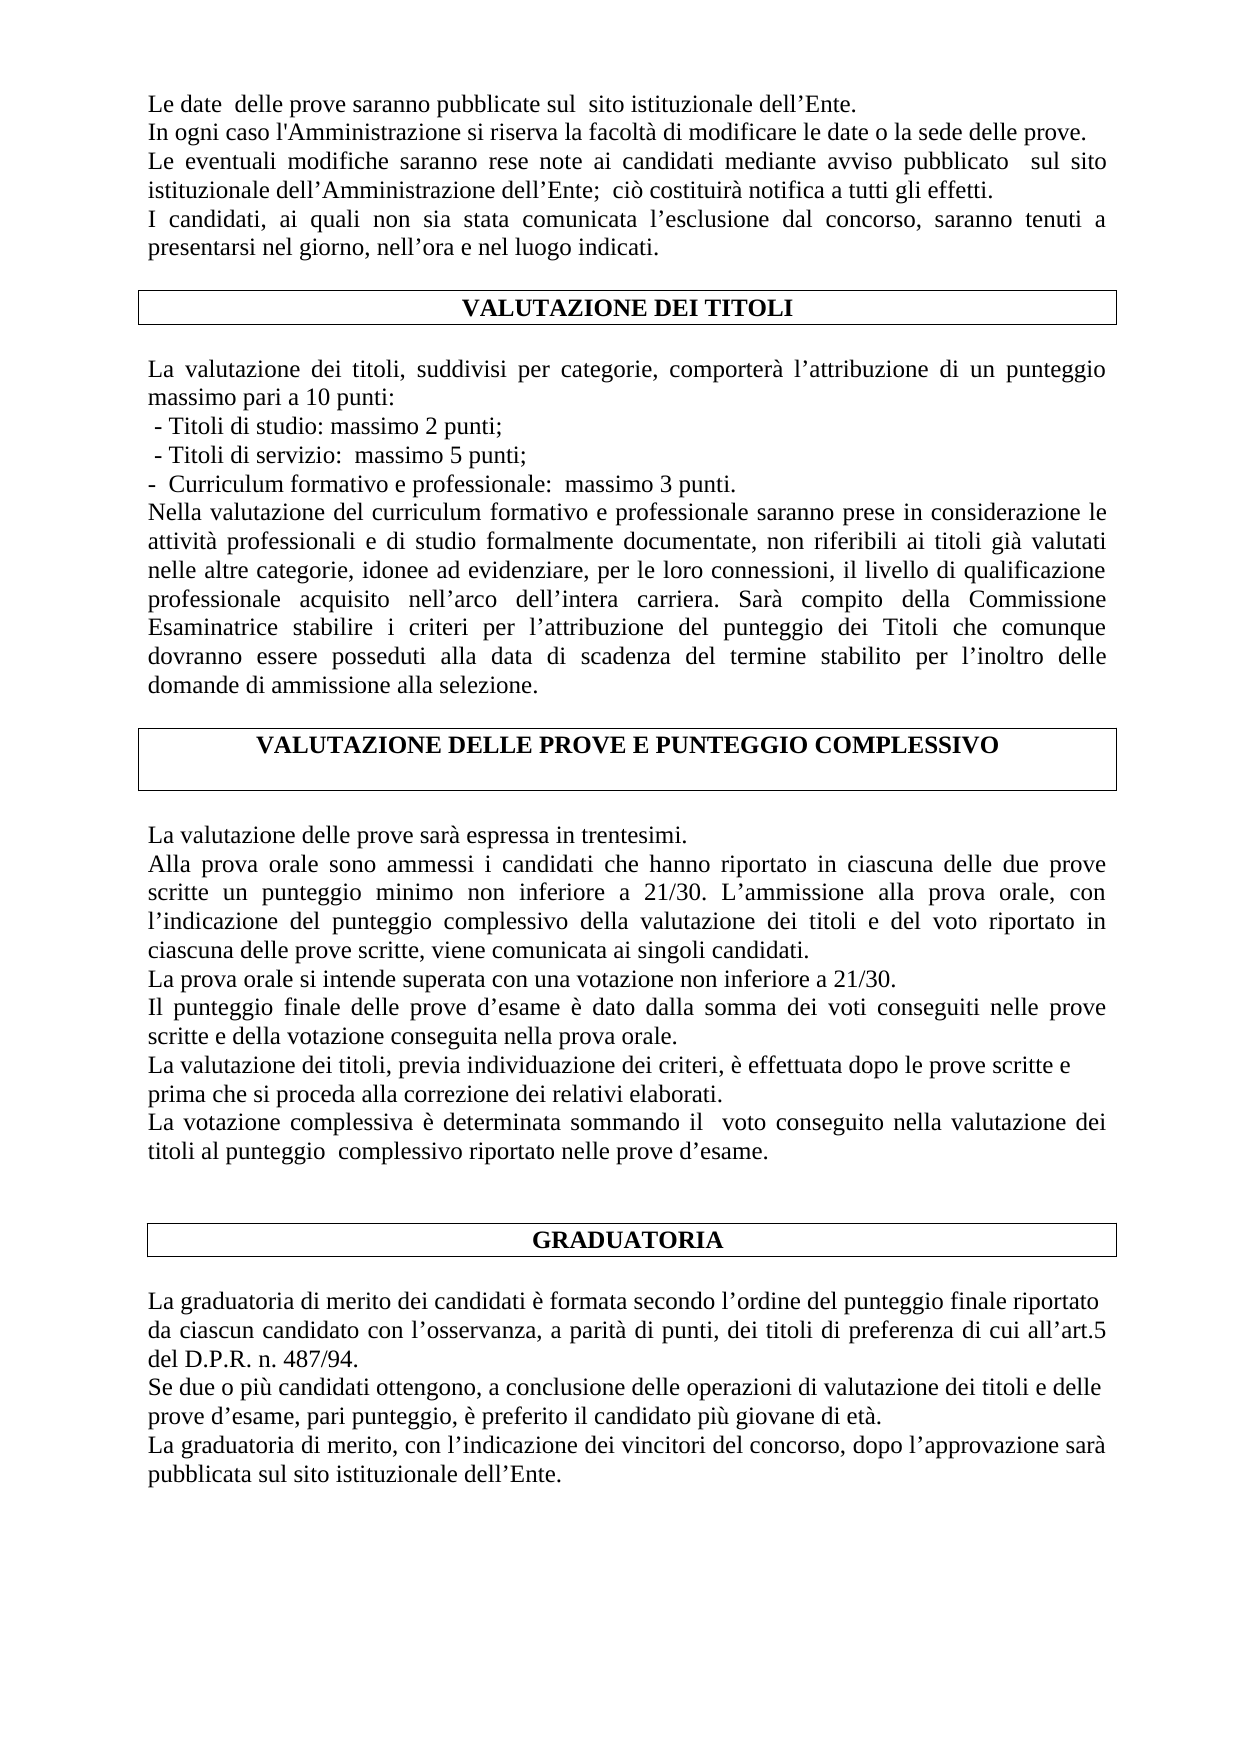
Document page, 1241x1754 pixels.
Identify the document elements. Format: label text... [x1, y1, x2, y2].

text Alla prova orale sono ammessi i candidati che hanno riportato in ciascuna delle due prove scritte un punteggio minimo non inferiore a 21/30. L’ammissione alla prova orale, con l’indicazione del punteggio complessivo della valutazione dei titoli e del voto riportato in ciascuna delle prove scritte, viene comunicata ai singoli candidati. [148, 849, 1107, 964]
text prove d’esame, pari punteggio, è preferito il candidato più giovane di età. [148, 1401, 1107, 1430]
text La valutazione delle prove sarà espressa in trentesimi. [148, 820, 1107, 849]
text Il punteggio finale delle prove d’esame è dato dalla somma dei voti conseguiti nelle prove scritte e della votazione conseguita nella prova orale. [148, 992, 1107, 1050]
text Se due o più candidati ottengono, a conclusione delle operazioni di valutazione dei titoli e delle [148, 1372, 1107, 1401]
text GRADUATORIA [148, 1224, 1116, 1256]
text In ogni caso l'Amministrazione si riserva la facoltà di modificare le date o la sede delle prove. [148, 117, 1107, 146]
text La graduatoria di merito dei candidati è formata secondo l’ordine del punteggio finale riportato [148, 1286, 1107, 1315]
text - Titoli di servizio: massimo 5 punti; [148, 440, 1107, 469]
text - Titoli di studio: massimo 2 punti; [148, 411, 1107, 440]
text Nella valutazione del curriculum formativo e professionale saranno prese in considerazione le attività professionali e di studio formalmente documentate, non riferibili ai titoli già valutati nelle altre categorie, idonee ad evidenziare, per le loro connessioni, il livello di qualificazione professionale acquisito nell’arco dell’intera carriera. Sarà compito della Commissione Esaminatrice stabilire i criteri per l’attribuzione del punteggio dei Titoli che comunque dovranno essere posseduti alla data di scadenza del termine stabilito per l’inoltro delle domande di ammissione alla selezione. [148, 497, 1107, 699]
text Le date delle prove saranno pubblicate sul sito istituzionale dell’Ente. [148, 89, 1107, 117]
text La valutazione dei titoli, suddivisi per categorie, comporterà l’attribuzione di un punteggio massimo pari a 10 punti: [148, 354, 1107, 411]
text La graduatoria di merito, con l’indicazione dei vincitori del concorso, dopo l’approvazione sarà pubblicata sul sito istituzionale dell’Ente. [148, 1430, 1107, 1487]
text VALUTAZIONE DELLE PROVE E PUNTEGGIO COMPLESSIVO [139, 729, 1116, 759]
text La votazione complessiva è determinata sommando il voto conseguito nella valutazione dei titoli al punteggio complessivo riportato nelle prove d’esame. [148, 1107, 1107, 1165]
text da ciascun candidato con l’osservanza, a parità di punti, dei titoli di preferenza di cui all’art.5 del D.P.R. n. 487/94. [148, 1315, 1107, 1372]
text La valutazione dei titoli, previa individuazione dei criteri, è effettuata dopo le prove scritte e [148, 1050, 1107, 1079]
text - Curriculum formativo e professionale: massimo 3 punti. [148, 469, 1107, 497]
text La prova orale si intende superata con una votazione non inferiore a 21/30. [148, 964, 1107, 992]
text prima che si proceda alla correzione dei relativi elaborati. [148, 1079, 1107, 1107]
text I candidati, ai quali non sia stata comunicata l’esclusione dal concorso, saranno tenuti a presentarsi nel giorno, nell’ora e nel luogo indicati. [148, 204, 1107, 261]
text VALUTAZIONE DEI TITOLI [139, 291, 1116, 324]
text Le eventuali modifiche saranno rese note ai candidati mediante avviso pubblicato sul sito istituzionale dell’Amministrazione dell’Ente; ciò costituirà notifica a tutti gli effetti. [148, 146, 1107, 204]
